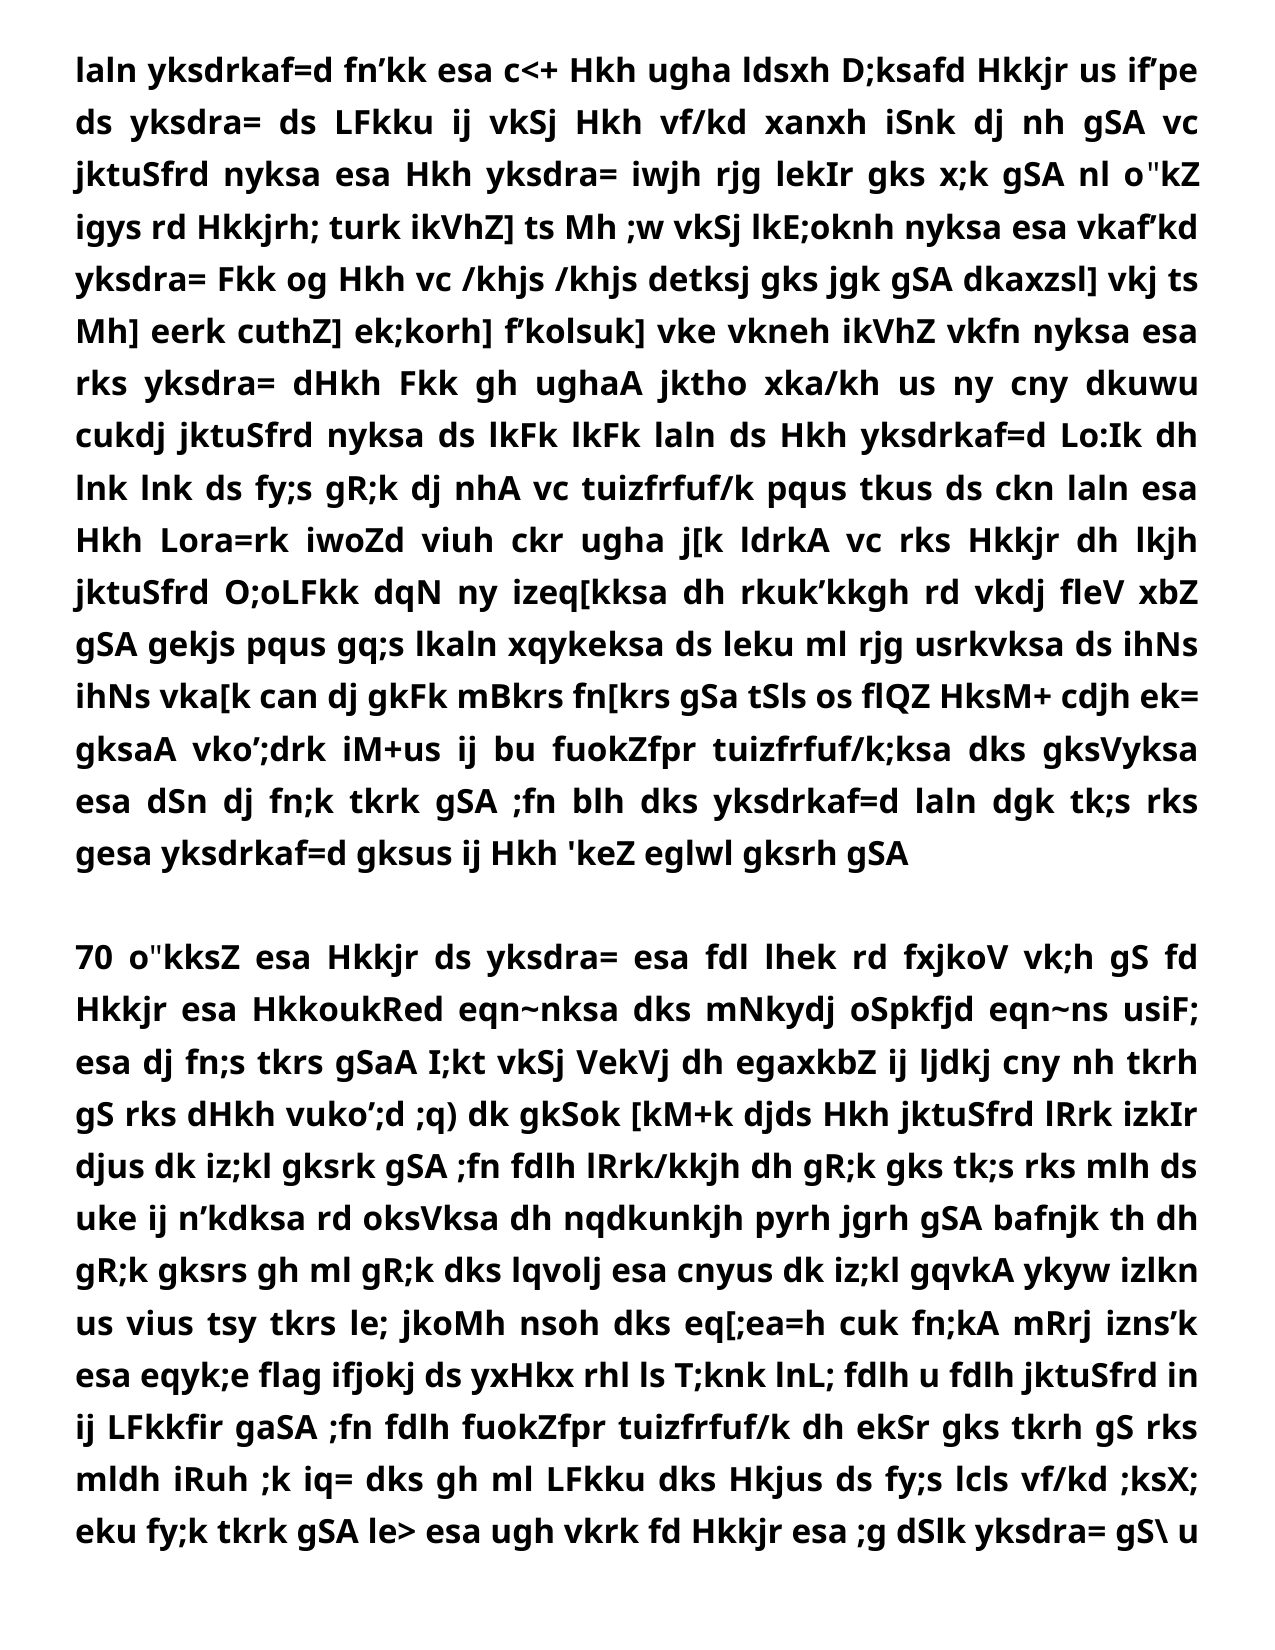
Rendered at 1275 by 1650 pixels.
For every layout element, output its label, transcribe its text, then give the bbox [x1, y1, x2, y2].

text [75, 934, 1200, 1553]
text laln yksdrkaf=d fn’kk esa c<+ Hkh ugha ldsxh D;ksafd Hkkjr us if’pe ds yksdra= ds LFkku ij vkSj Hkh vf/kd xanxh iSnk dj nh gSA vc jktuSfrd nyksa esa Hkh yksdra= iwjh rjg lekIr gks x;k gSA nl o"kZ igys rd Hkkjrh; turk ikVhZ] ts Mh ;w vkSj lkE;oknh nyksa esa vkaf’kd yksdra= Fkk og Hkh vc /khjs /khjs detksj gks jgk gSA dkaxzsl] vkj ts Mh] eerk cuthZ] ek;korh] f’kolsuk] vke vkneh ikVhZ vkfn nyksa esa rks yksdra= dHkh Fkk gh ughaA jktho xka/kh us ny cny dkuwu cukdj jktuSfrd nyksa ds lkFk lkFk laln ds Hkh yksdrkaf=d Lo:Ik dh lnk lnk ds fy;s gR;k dj nhA vc tuizfrfuf/k pqus tkus ds ckn laln esa Hkh Lora=rk iwoZd viuh ckr ugha j[k ldrkA vc rks Hkkjr dh lkjh jktuSfrd O;oLFkk dqN ny izeq[kksa dh rkuk’kkgh rd vkdj fleV xbZ gSA gekjs pqus gq;s lkaln xqykeksa ds leku ml rjg usrkvksa ds ihNs ihNs vka[k can dj gkFk mBkrs fn[krs gSa tSls os flQZ HksM+ cdjh ek= gksaA vko’;drk iM+us ij bu fuokZfpr tuizfrfuf/k;ksa dks gksVyksa esa dSn dj fn;k tkrk gSA ;fn blh dks yksdrkaf=d laln dgk tk;s rks gesa yksdrkaf=d gksus ij Hkh 'keZ eglwl gksrh gSA [75, 47, 1200, 875]
